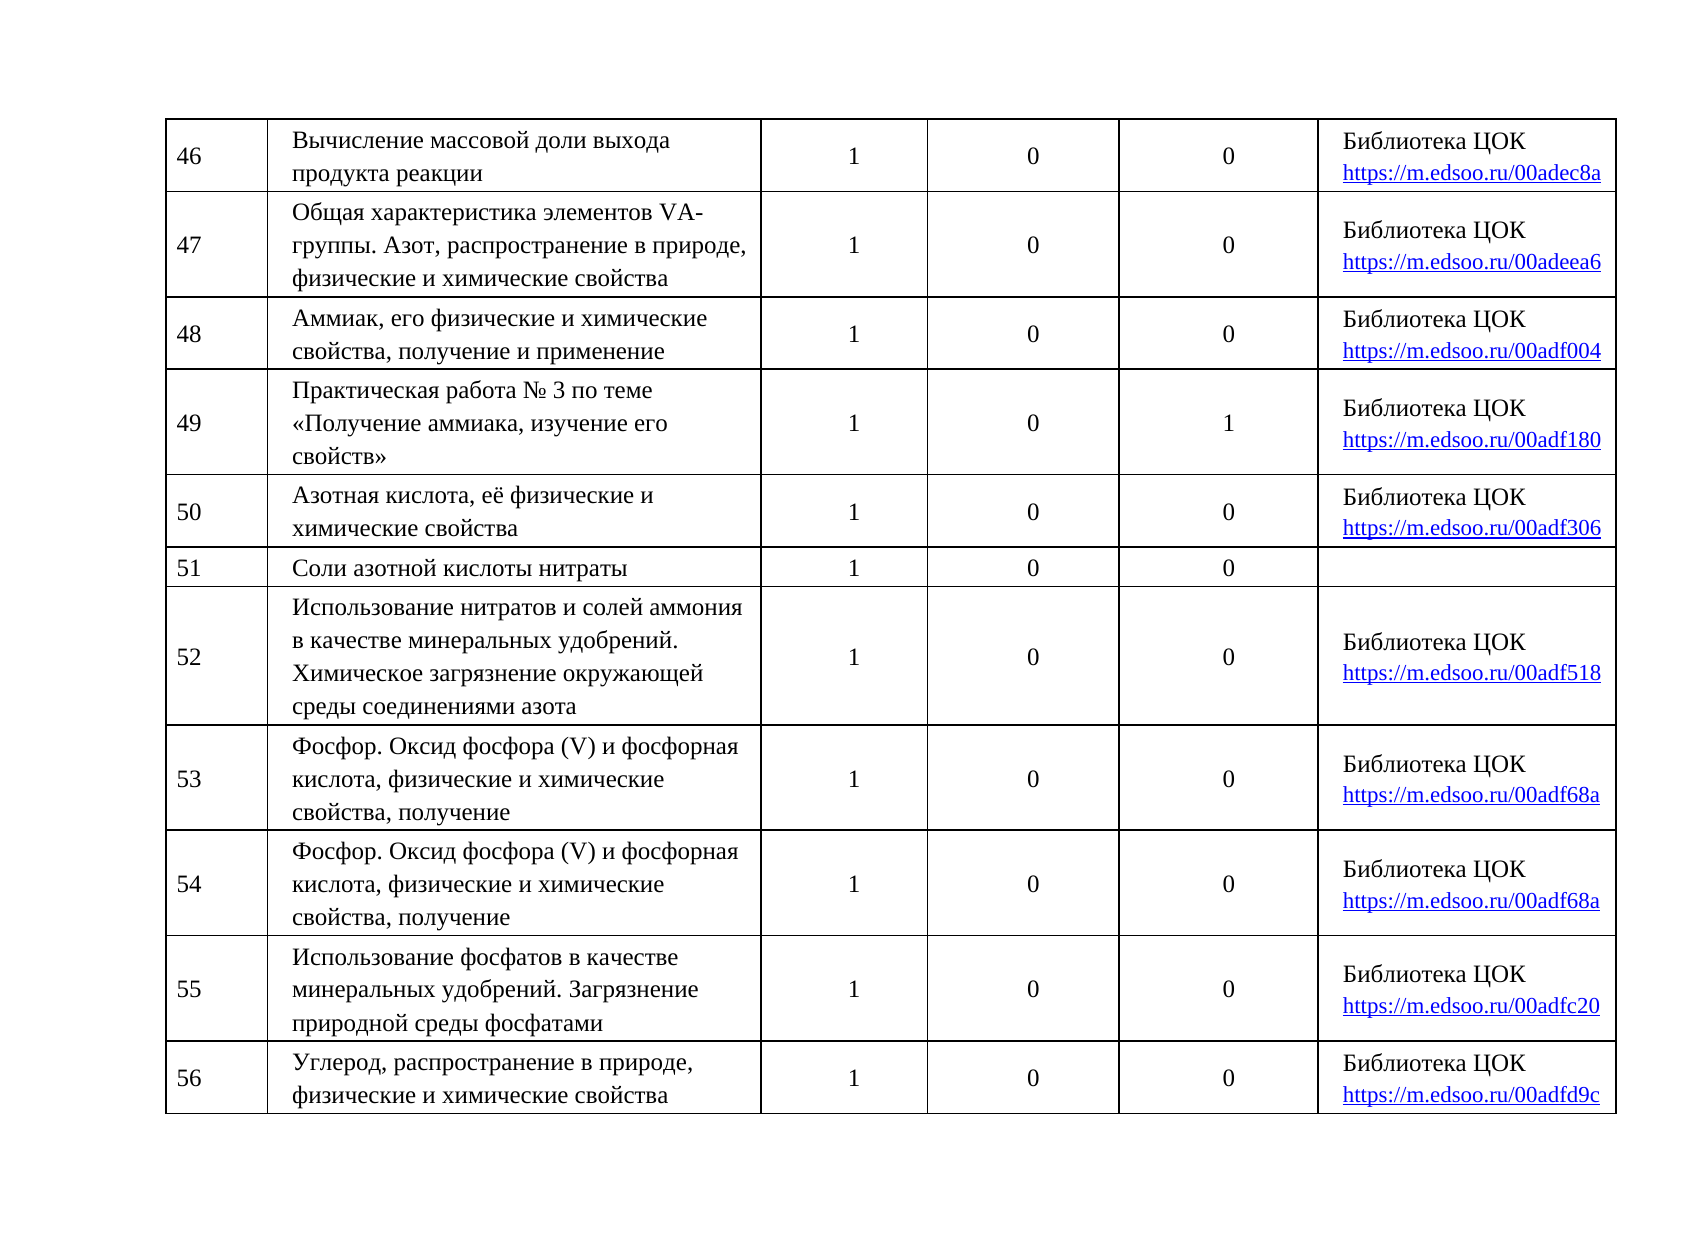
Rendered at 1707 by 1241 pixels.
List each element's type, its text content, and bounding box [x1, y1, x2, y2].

table_cell Соли азотной кислоты нитраты [268, 548, 760, 586]
table_cell 1 [762, 936, 927, 1040]
table_cell 0 [1120, 587, 1317, 724]
table_cell 0 [928, 548, 1118, 586]
table_cell Углерод, распространение в природе, физические и химические свойства [268, 1042, 760, 1113]
table_cell Библиотека ЦОК https://m.edsoo.ru/00adf306 [1319, 475, 1615, 546]
table_cell 0 [928, 192, 1118, 296]
table_cell 54 [167, 831, 267, 935]
table_cell 52 [167, 587, 267, 724]
table_cell 0 [1120, 726, 1317, 829]
table_cell 0 [1120, 120, 1317, 191]
table_cell 1 [1120, 370, 1317, 474]
table_cell 0 [928, 726, 1118, 829]
table_cell Аммиак, его физические и химические свойства, получение и применение [268, 298, 760, 368]
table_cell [1319, 120, 1615, 191]
table_cell 50 [167, 475, 267, 546]
table_cell 53 [167, 726, 267, 829]
table_cell 51 [167, 548, 267, 586]
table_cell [268, 120, 760, 191]
table_cell 48 [167, 298, 267, 368]
table_cell Использование нитратов и солей аммония в качестве минеральных удобрений. Химическое загрязнение окружающей среды соединениями азота [268, 587, 760, 724]
table_cell Библиотека ЦОК https://m.edsoo.ru/00adfc20 [1319, 936, 1615, 1040]
table_cell 0 [1120, 1042, 1317, 1113]
table_cell Общая характеристика элементов VА-группы. Азот, распространение в природе, физические и химические свойства [268, 192, 760, 296]
table_cell 49 [167, 370, 267, 474]
table_cell Использование фосфатов в качестве минеральных удобрений. Загрязнение природной среды фосфатами [268, 936, 760, 1040]
table_cell Библиотека ЦОК https://m.edsoo.ru/00adeea6 [1319, 192, 1615, 296]
table_cell 1 [762, 587, 927, 724]
table_cell Библиотека ЦОК https://m.edsoo.ru/00adf68a [1319, 831, 1615, 935]
table_cell 0 [1120, 192, 1317, 296]
table_cell Библиотека ЦОК https://m.edsoo.ru/00adfd9c [1319, 1042, 1615, 1113]
table_cell 1 [762, 120, 927, 191]
table_cell 0 [928, 831, 1118, 935]
table_cell Библиотека ЦОК https://m.edsoo.ru/00adf68a [1319, 726, 1615, 829]
table_cell 0 [928, 370, 1118, 474]
table_cell 0 [1120, 548, 1317, 586]
table_cell 1 [762, 831, 927, 935]
table_cell 0 [1120, 475, 1317, 546]
table_cell 1 [762, 726, 927, 829]
table_cell 1 [762, 475, 927, 546]
table_cell Фосфор. Оксид фосфора (V) и фосфорная кислота, физические и химические свойства, получение [268, 726, 760, 829]
table_cell Практическая работа № 3 по теме «Получение аммиака, изучение его свойств» [268, 370, 760, 474]
table_cell Фосфор. Оксид фосфора (V) и фосфорная кислота, физические и химические свойства, получение [268, 831, 760, 935]
table_cell 0 [928, 120, 1118, 191]
table_cell 0 [928, 475, 1118, 546]
table_cell 1 [762, 192, 927, 296]
table_cell Библиотека ЦОК https://m.edsoo.ru/00adf180 [1319, 370, 1615, 474]
table_cell 1 [762, 298, 927, 368]
table_cell 47 [167, 192, 267, 296]
table_cell 1 [762, 370, 927, 474]
table_cell 0 [928, 587, 1118, 724]
table_cell 0 [1120, 936, 1317, 1040]
table_cell 1 [762, 1042, 927, 1113]
table_cell 0 [1120, 298, 1317, 368]
table_cell 56 [167, 1042, 267, 1113]
table_cell 46 [167, 120, 267, 191]
table_cell Азотная кислота, её физические и химические свойства [268, 475, 760, 546]
table_cell 1 [762, 548, 927, 586]
table_cell 0 [928, 1042, 1118, 1113]
table_cell Библиотека ЦОК https://m.edsoo.ru/00adf004 [1319, 298, 1615, 368]
table_cell Библиотека ЦОК https://m.edsoo.ru/00adf518 [1319, 587, 1615, 724]
table_cell 0 [1120, 831, 1317, 935]
table_cell 55 [167, 936, 267, 1040]
table_cell 0 [928, 936, 1118, 1040]
table_cell [1319, 548, 1615, 586]
table_cell 0 [928, 298, 1118, 368]
